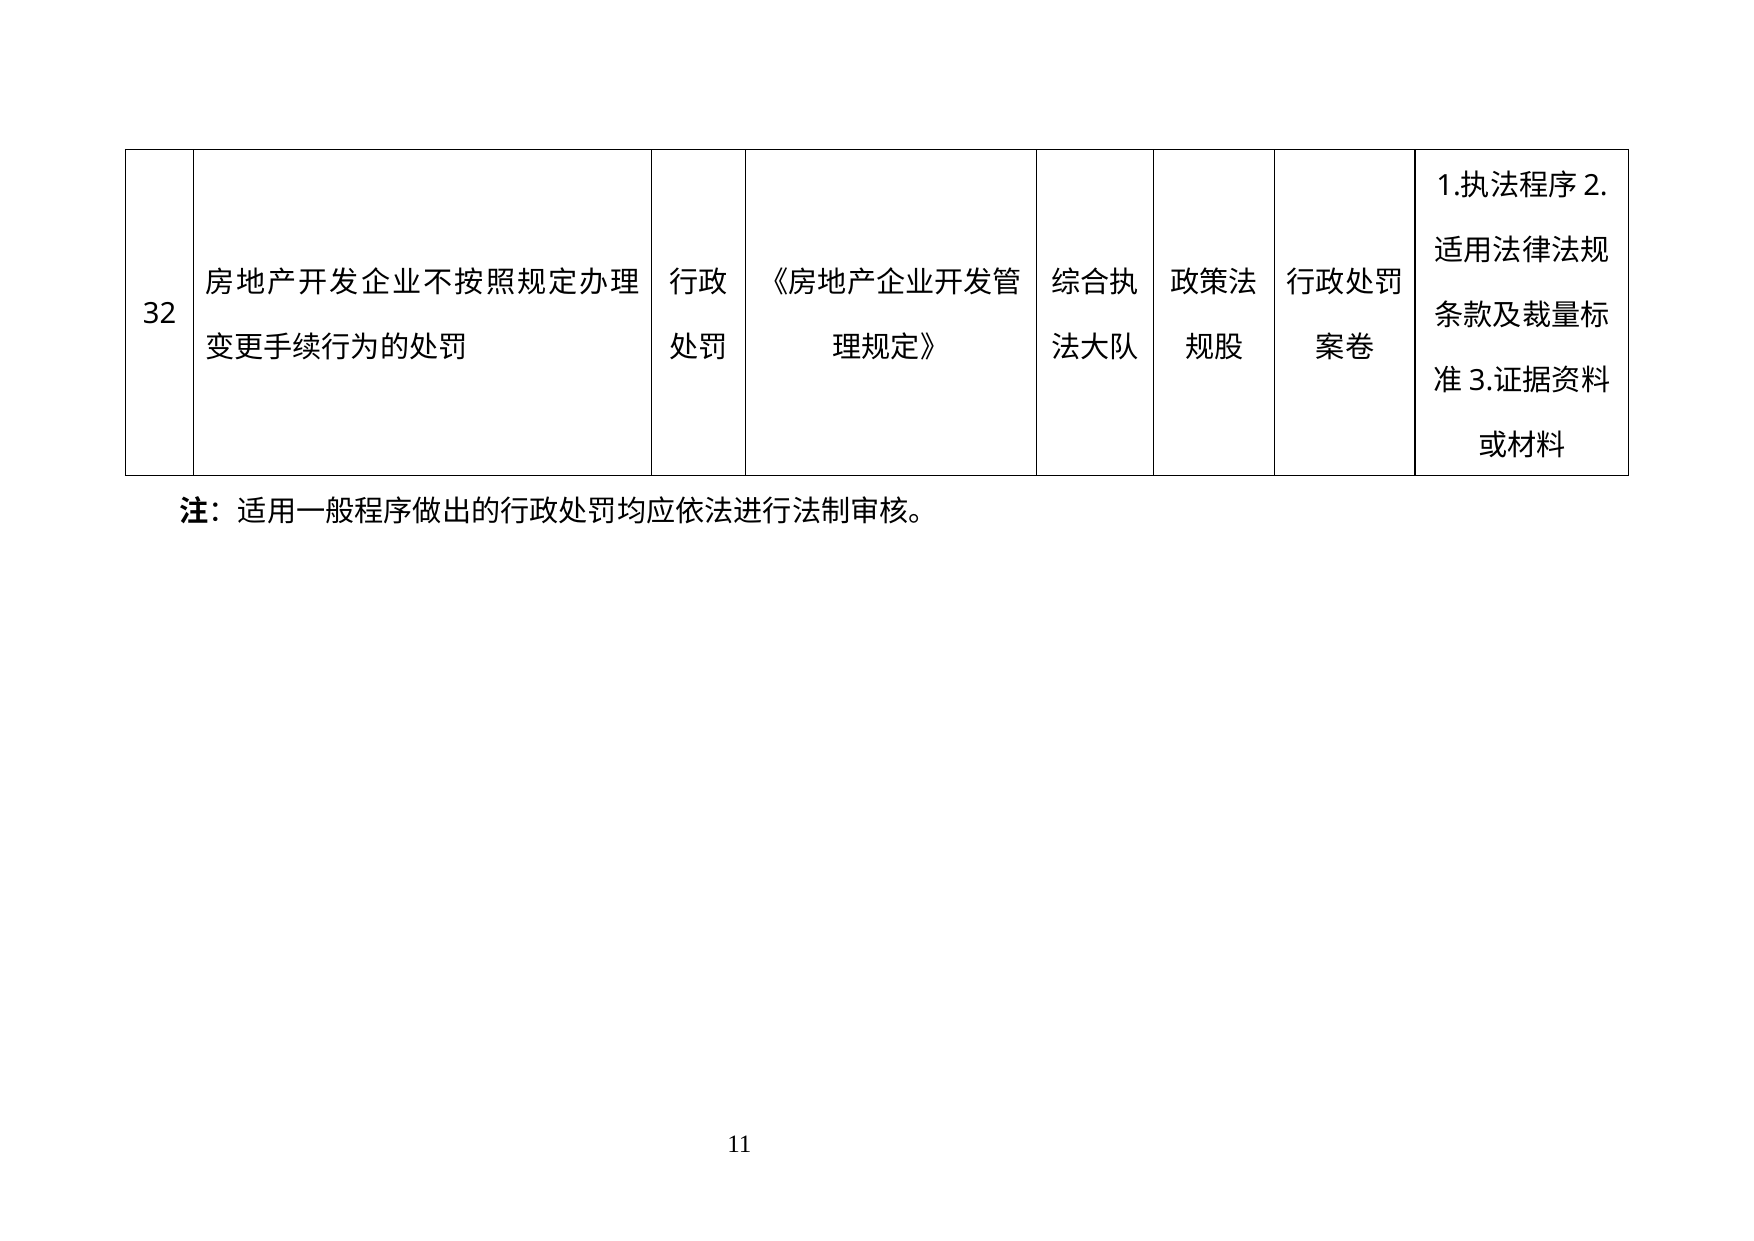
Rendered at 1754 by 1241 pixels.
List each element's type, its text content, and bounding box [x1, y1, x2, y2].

table_cell 《房地产企业开发管理规定》 [746, 150, 1036, 475]
text 注：适用一般程序做出的行政处罚均应依法进行法制审核。 [150, 476, 1604, 541]
table_cell 政策法规股 [1154, 150, 1274, 475]
table_cell 行政处罚 [652, 150, 745, 475]
table_cell 行政处罚案卷 [1275, 150, 1414, 475]
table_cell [1416, 150, 1628, 475]
table_cell 32 [126, 150, 193, 475]
table_cell 综合执法大队 [1037, 150, 1153, 475]
table_cell 房地产开发企业不按照规定办理变更手续行为的处罚 [194, 150, 651, 475]
